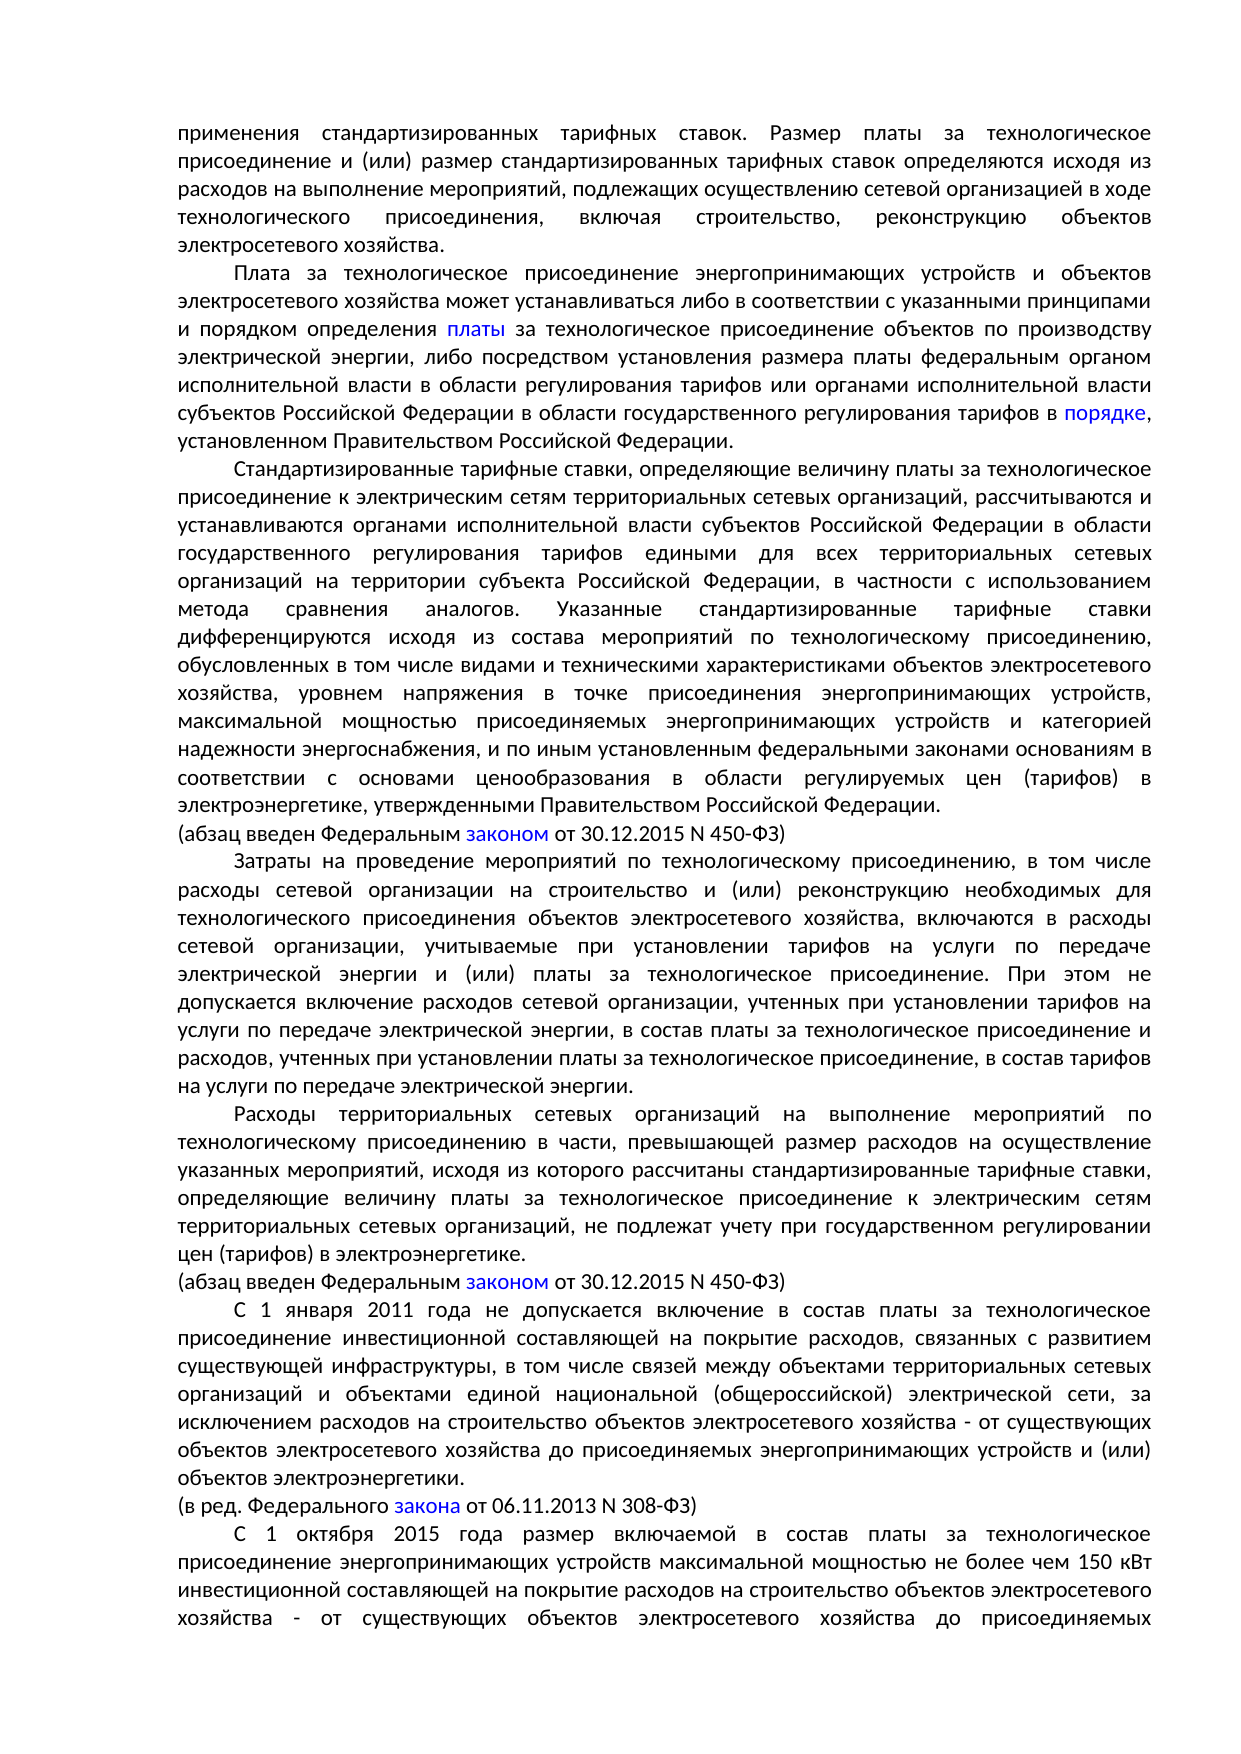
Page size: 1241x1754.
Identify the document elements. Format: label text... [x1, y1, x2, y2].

text Затраты на проведение мероприятий по технологическому присоединению, в том числе расходы сетевой организации на строительство и (или) реконструкцию необходимых для технологического присоединения объектов электросетевого хозяйства, включаются в расходы сетевой организации, учитываемые при установлении тарифов на услуги по передаче электрической энергии и (или) платы за технологическое присоединение. При этом не допускается включение расходов сетевой организации, учтенных при установлении тарифов на услуги по передаче электрической энергии, в состав платы за технологическое присоединение и расходов, учтенных при установлении платы за технологическое присоединение, в состав тарифов на услуги по передаче электрической энергии. [177, 847, 1152, 1099]
text Стандартизированные тарифные ставки, определяющие величину платы за технологическое присоединение к электрическим сетям территориальных сетевых организаций, рассчитываются и устанавливаются органами исполнительной власти субъектов Российской Федерации в области государственного регулирования тарифов едиными для всех территориальных сетевых организаций на территории субъекта Российской Федерации, в частности с использованием метода сравнения аналогов. Указанные стандартизированные тарифные ставки дифференцируются исходя из состава мероприятий по технологическому присоединению, обусловленных в том числе видами и техническими характеристиками объектов электросетевого хозяйства, уровнем напряжения в точке присоединения энергопринимающих устройств, максимальной мощностью присоединяемых энергопринимающих устройств и категорией надежности энергоснабжения, и по иным установленным федеральными законами основаниям в соответствии с основами ценообразования в области регулируемых цен (тарифов) в электроэнергетике, утвержденными Правительством Российской Федерации. [177, 454, 1152, 819]
text С 1 января 2011 года не допускается включение в состав платы за технологическое присоединение инвестиционной составляющей на покрытие расходов, связанных с развитием существующей инфраструктуры, в том числе связей между объектами территориальных сетевых организаций и объектами единой национальной (общероссийской) электрической сети, за исключением расходов на строительство объектов электросетевого хозяйства - от существующих объектов электросетевого хозяйства до присоединяемых энергопринимающих устройств и (или) объектов электроэнергетики. [177, 1295, 1152, 1491]
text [177, 118, 1152, 258]
text (в ред. Федерального закона от 06.11.2013 N 308-ФЗ) [177, 1491, 1152, 1519]
text (абзац введен Федеральным законом от 30.12.2015 N 450-ФЗ) [177, 819, 1152, 847]
text (абзац введен Федеральным законом от 30.12.2015 N 450-ФЗ) [177, 1267, 1152, 1295]
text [177, 1519, 1152, 1631]
text Расходы территориальных сетевых организаций на выполнение мероприятий по технологическому присоединению в части, превышающей размер расходов на осуществление указанных мероприятий, исходя из которого рассчитаны стандартизированные тарифные ставки, определяющие величину платы за технологическое присоединение к электрическим сетям территориальных сетевых организаций, не подлежат учету при государственном регулировании цен (тарифов) в электроэнергетике. [177, 1099, 1152, 1267]
text Плата за технологическое присоединение энергопринимающих устройств и объектов электросетевого хозяйства может устанавливаться либо в соответствии с указанными принципами и порядком определения платы за технологическое присоединение объектов по производству электрической энергии, либо посредством установления размера платы федеральным органом исполнительной власти в области регулирования тарифов или органами исполнительной власти субъектов Российской Федерации в области государственного регулирования тарифов в порядке, установленном Правительством Российской Федерации. [177, 258, 1152, 454]
